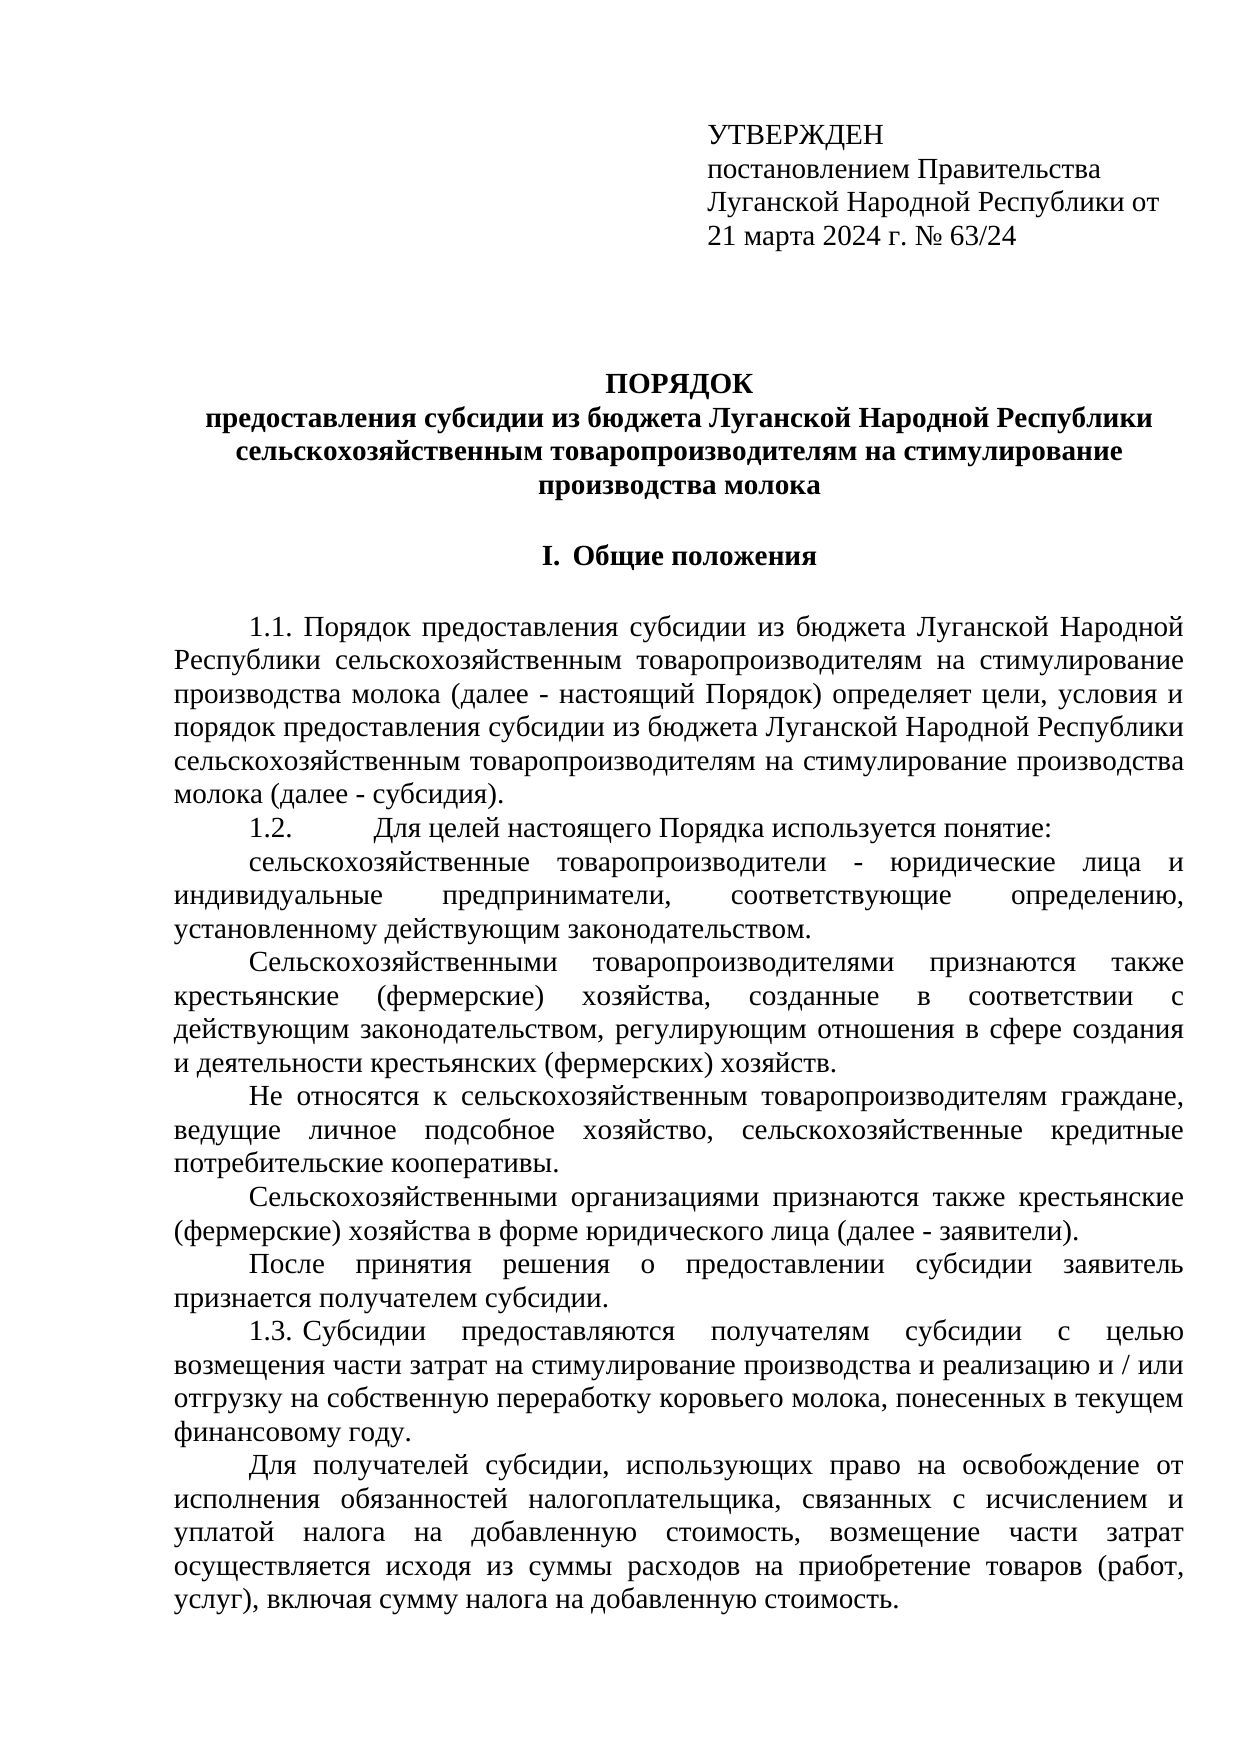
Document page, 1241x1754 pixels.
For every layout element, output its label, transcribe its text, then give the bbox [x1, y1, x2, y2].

list Субсидии предоставляются получателям субсидии с целью возмещения части затрат на стимулирование производства и реализацию и / или отгрузку на собственную переработку коровьего молока, понесенных в текущем финансовому году. [174, 1313, 1185, 1447]
text предоставления субсидии из бюджета Луганской Народной Республики сельскохозяйственным товаропроизводителям на стимулирование производства молока [174, 400, 1185, 500]
text После принятия решения о предоставлении субсидии заявитель признается получателем субсидии. [174, 1246, 1185, 1313]
text Для получателей субсидии, использующих право на освобождение от исполнения обязанностей налогоплательщика, связанных с исчислением и уплатой налога на добавленную стоимость, возмещение части затрат осуществляется исходя из суммы расходов на приобретение товаров (работ, услуг), включая сумму налога на добавленную стоимость. [174, 1447, 1185, 1615]
text УТВЕРЖДЕН [707, 117, 1185, 151]
list Порядок предоставления субсидии из бюджета Луганской Народной Республики сельскохозяйственным товаропроизводителям на стимулирование производства молока (далее - настоящий Порядок) определяет цели, условия и порядок предоставления субсидии из бюджета Луганской Народной Республики сельскохозяйственным товаропроизводителям на стимулирование производства молока (далее - субсидия). [174, 609, 1185, 810]
list Для целей настоящего Порядка используется понятие: [174, 810, 1185, 844]
text ПОРЯДОК [174, 366, 1185, 400]
text постановлением Правительства Луганской Народной Республики от 21 марта 2024 г. № 63/24 [707, 151, 1185, 252]
text сельскохозяйственные товаропроизводители - юридические лица и индивидуальные предприниматели, соответствующие определению, установленному действующим законодательством. [174, 844, 1185, 944]
text Не относятся к сельскохозяйственным товаропроизводителям граждане, ведущие личное подсобное хозяйство, сельскохозяйственные кредитные потребительские кооперативы. [174, 1078, 1185, 1179]
list Общие положения [174, 538, 1185, 571]
text Сельскохозяйственными организациями признаются также крестьянские (фермерские) хозяйства в форме юридического лица (далее - заявители). [174, 1179, 1185, 1246]
text Сельскохозяйственными товаропроизводителями признаются также крестьянские (фермерские) хозяйства, созданные в соответствии с действующим законодательством, регулирующим отношения в сфере создания и деятельности крестьянских (фермерских) хозяйств. [174, 944, 1185, 1078]
